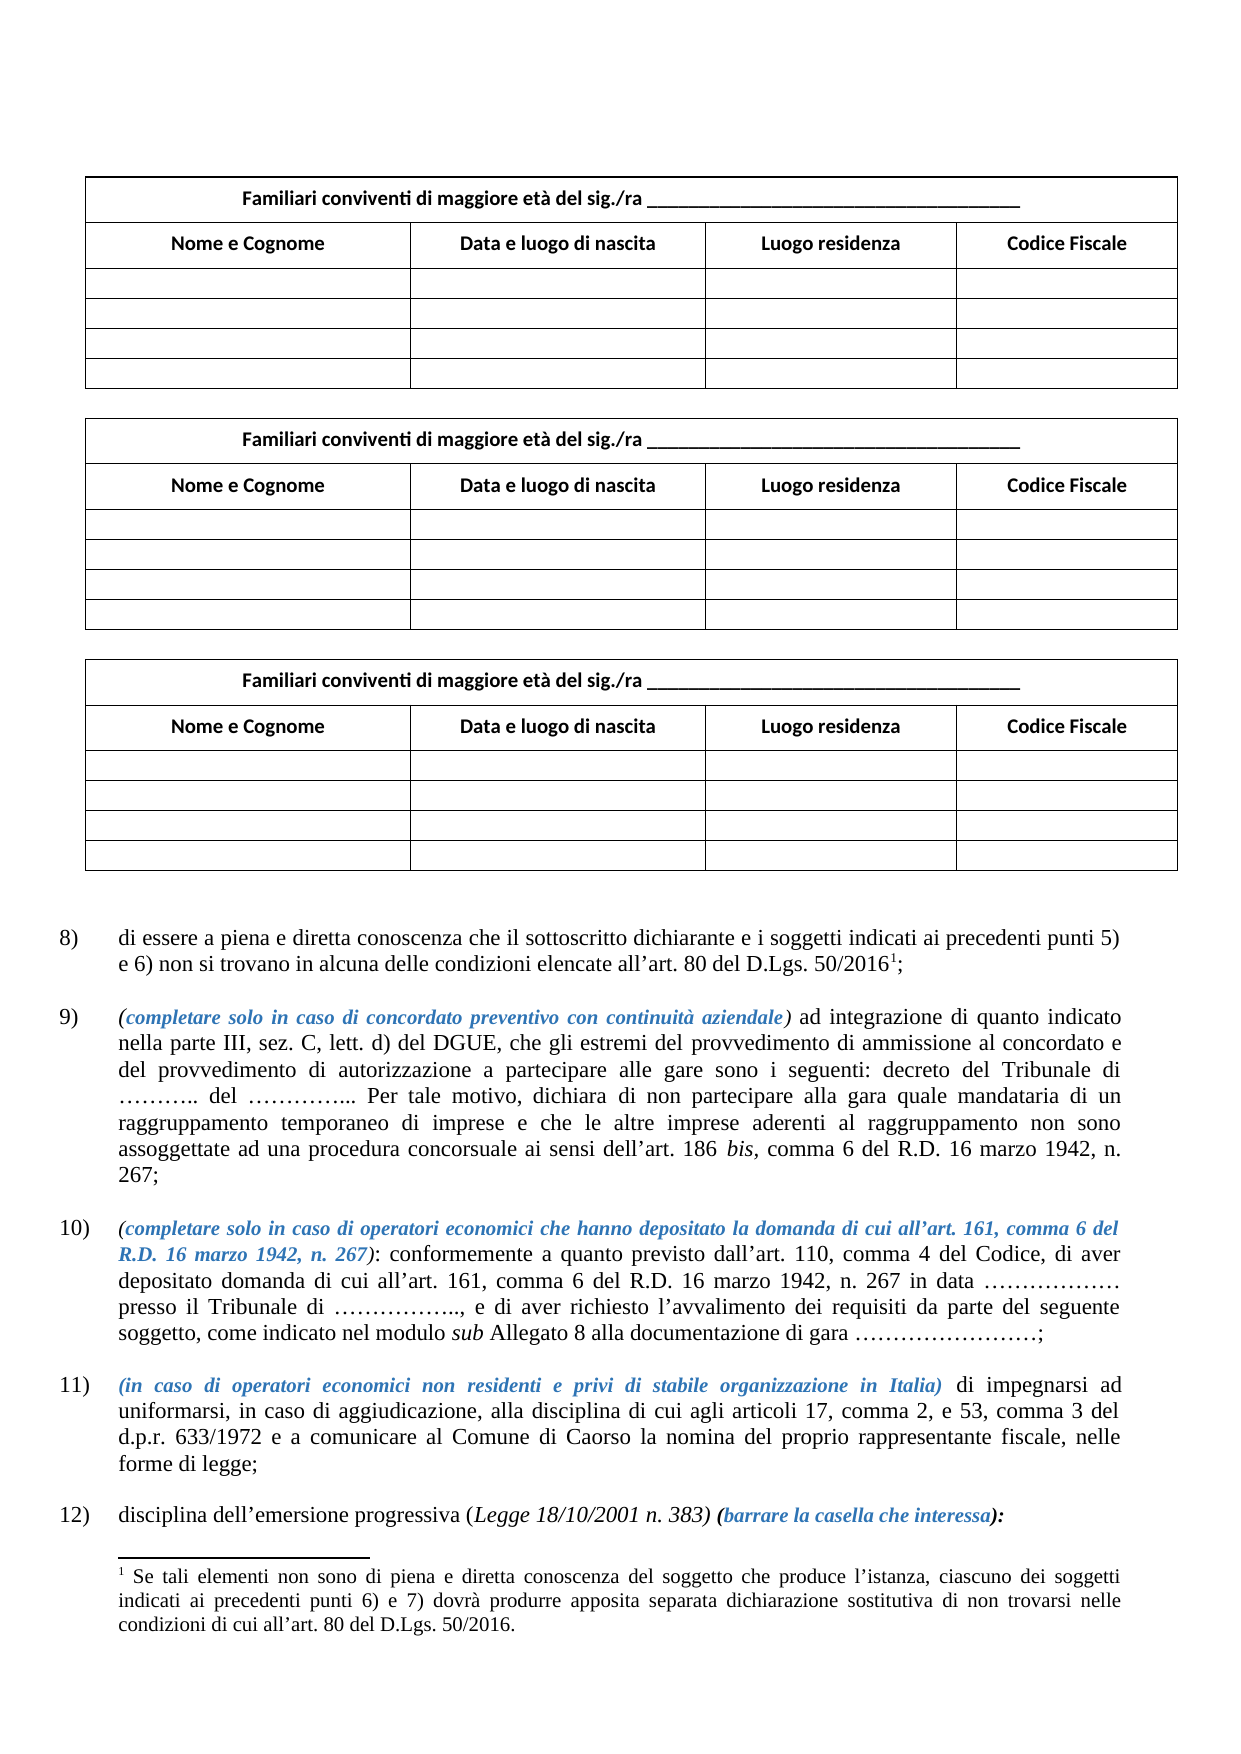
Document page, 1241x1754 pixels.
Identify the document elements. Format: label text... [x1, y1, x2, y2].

list (in caso di operatori economici non residenti e privi di stabile organizzazione in Italia) di impegnarsi ad uniformarsi, in caso di aggiudicazione, alla disciplina di cui agli articoli 17, comma 2, e 53, comma 3 del d.p.r. 633/1972 e a comunicare al Comune di Caorso la nomina del proprio rappresentante fiscale, nelle forme di legge; [59, 1371, 1122, 1476]
table_cell [957, 510, 1177, 539]
table_cell Codice Fiscale [957, 464, 1177, 509]
table_cell [86, 841, 410, 870]
table_header Familiari conviventi di maggiore età del sig./ra ____________________________________ [86, 660, 1177, 704]
table_cell Codice Fiscale [957, 706, 1177, 750]
table_cell [86, 359, 410, 388]
table_cell [86, 811, 410, 840]
table_cell [957, 359, 1177, 388]
table_cell Nome e Cognome [86, 223, 410, 268]
table_cell [706, 600, 956, 629]
table_cell [86, 751, 410, 780]
table_cell Codice Fiscale [957, 223, 1177, 268]
table_cell [86, 600, 410, 629]
table_cell [86, 329, 410, 358]
table_cell Data e luogo di nascita [411, 223, 705, 268]
table_cell Luogo residenza [706, 223, 956, 268]
table_cell [957, 811, 1177, 840]
table_cell [706, 811, 956, 840]
table_cell [411, 781, 705, 810]
table_header Familiari conviventi di maggiore età del sig./ra ____________________________________ [86, 419, 1177, 463]
table_cell [706, 329, 956, 358]
table_cell [706, 269, 956, 298]
table_cell [706, 781, 956, 810]
table_cell [706, 540, 956, 569]
table_cell [957, 751, 1177, 780]
table_cell [957, 841, 1177, 870]
table_cell Nome e Cognome [86, 706, 410, 750]
table_cell [86, 781, 410, 810]
table_cell [957, 540, 1177, 569]
table_cell Luogo residenza [706, 464, 956, 509]
list disciplina dell’emersione progressiva (Legge 18/10/2001 n. 383) (barrare la casella che interessa): [59, 1501, 1122, 1527]
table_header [86, 178, 1177, 222]
table_cell [411, 841, 705, 870]
table_cell Luogo residenza [706, 706, 956, 750]
table_cell [86, 540, 410, 569]
table_cell [957, 269, 1177, 298]
table_cell [706, 841, 956, 870]
table_cell [411, 811, 705, 840]
table_cell [411, 359, 705, 388]
list di essere a piena e diretta conoscenza che il sottoscritto dichiarante e i soggetti indicati ai precedenti punti 5) e 6) non si trovano in alcuna delle condizioni elencate all’art. 80 del D.Lgs. 50/2016; [59, 924, 1122, 977]
table_cell [706, 299, 956, 328]
table_cell [957, 570, 1177, 599]
table_cell [706, 359, 956, 388]
table_cell [957, 299, 1177, 328]
table_cell Data e luogo di nascita [411, 464, 705, 509]
table_cell [411, 299, 705, 328]
list (completare solo in caso di operatori economici che hanno depositato la domanda di cui all’art. 161, comma 6 del R.D. 16 marzo 1942, n. 267): conformemente a quanto previsto dall’art. 110, comma 4 del Codice, di aver depositato domanda di cui all’art. 161, comma 6 del R.D. 16 marzo 1942, n. data ……………… presso il Tribunale di …………….., e di aver richiesto l’avvalimento dei requisiti da parte del seguente soggetto, come indicato nel modulo sub Allegato 8 alla documentazione di gara ……………………; [59, 1214, 1122, 1346]
table_cell [86, 570, 410, 599]
table_cell [86, 510, 410, 539]
table_cell [411, 329, 705, 358]
table_cell [411, 600, 705, 629]
table_cell [957, 600, 1177, 629]
table_cell [706, 570, 956, 599]
table_cell [706, 510, 956, 539]
table_cell Data e luogo di nascita [411, 706, 705, 750]
table_cell Nome e Cognome [86, 464, 410, 509]
table_cell [706, 751, 956, 780]
table_cell [411, 269, 705, 298]
table_cell [86, 299, 410, 328]
table_cell [957, 781, 1177, 810]
table_cell [411, 510, 705, 539]
table_cell [411, 570, 705, 599]
table_cell [411, 540, 705, 569]
table_cell [957, 329, 1177, 358]
table_cell [86, 269, 410, 298]
list (completare solo in caso di concordato preventivo con continuità aziendale) ad integrazione di quanto indicato nella parte III, sez. C, lett. d) del DGUE, che gli estremi del provvedimento di ammissione al concordato e del provvedimento di autorizzazione a partecipare alle gare sono i seguenti: decreto del Tribunale di ……….. del …………... Per tale motivo, dichiara di non partecipare alla gara quale mandataria di un raggruppamento temporaneo di imprese e che le altre imprese aderenti al raggruppamento non sono assoggettate ad una procedura concorsuale ai sensi dell’art. 186 bis, comma 6 del R.D. 16 marzo 1942, n. 267; [59, 1003, 1122, 1188]
table_cell [411, 751, 705, 780]
